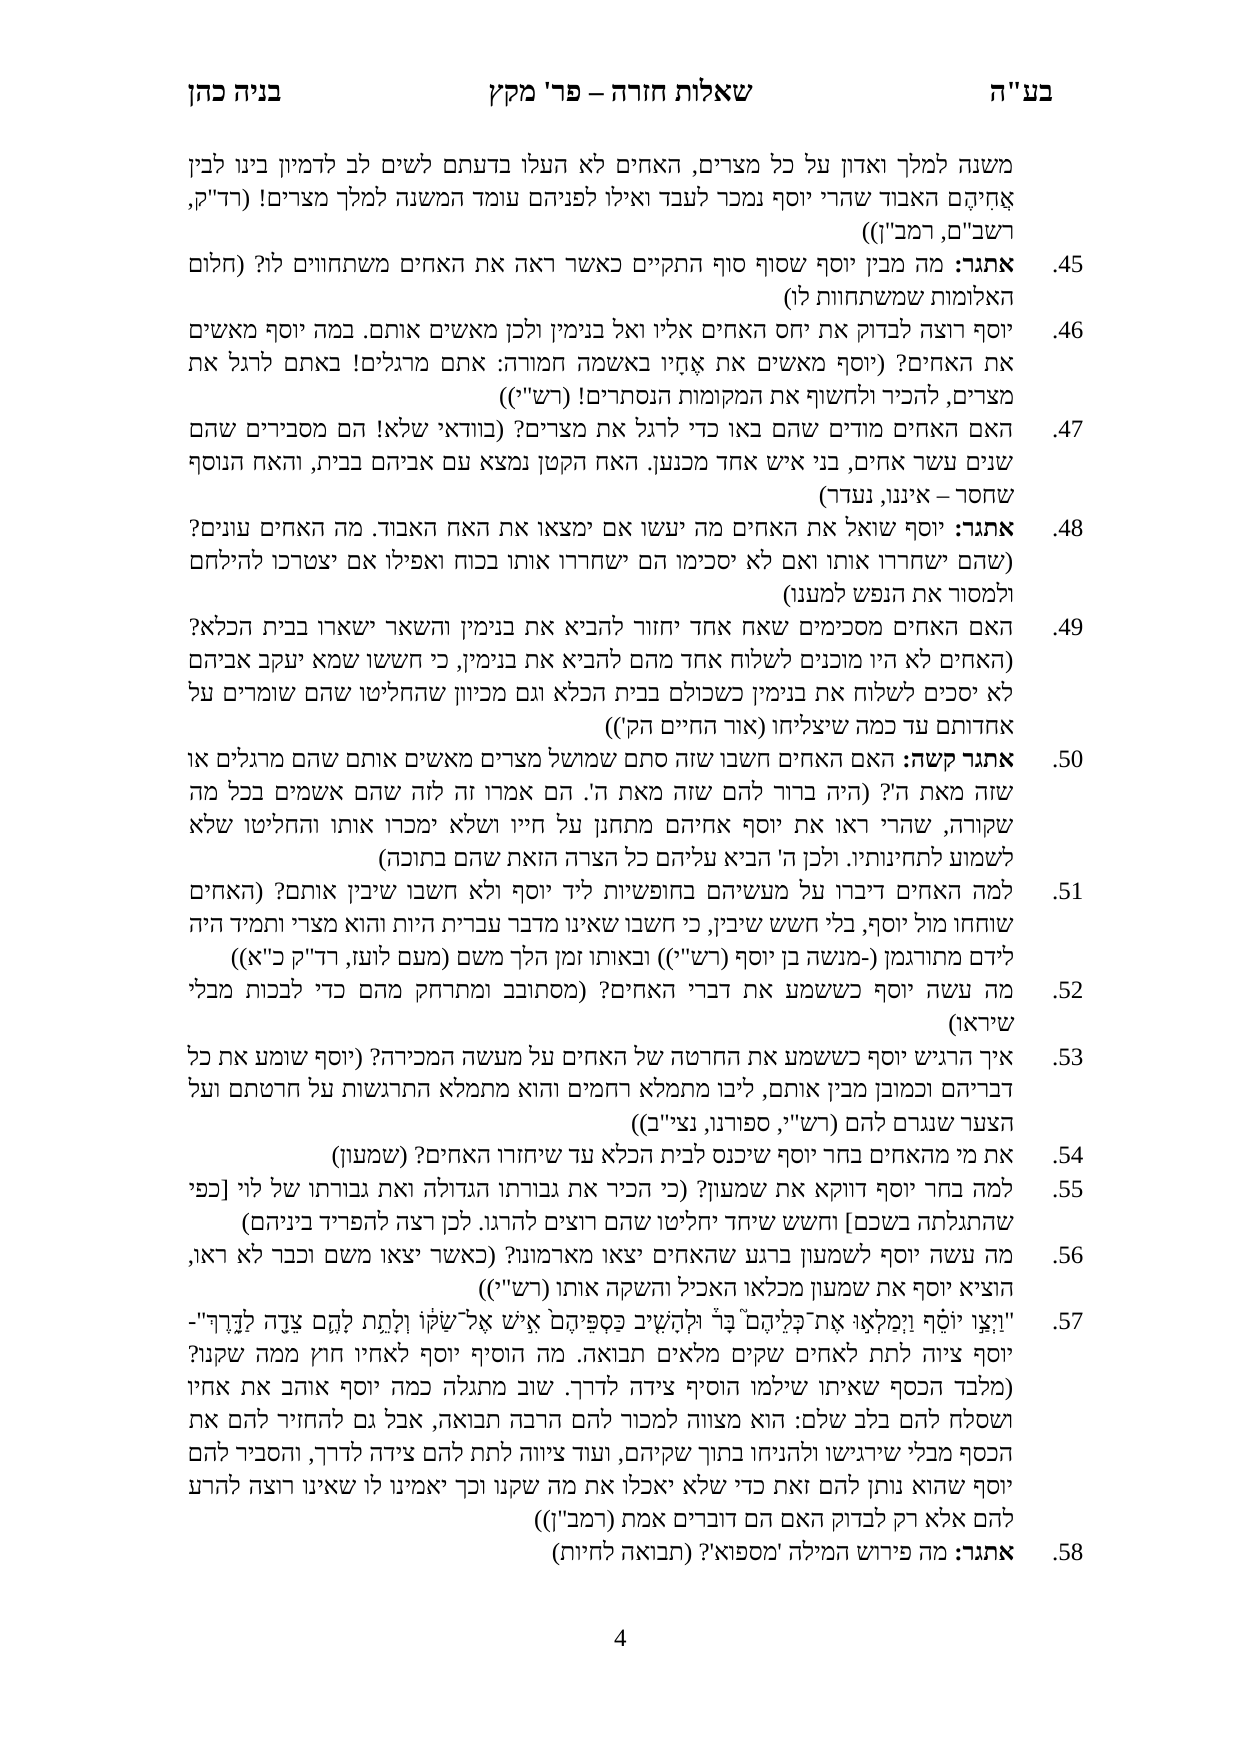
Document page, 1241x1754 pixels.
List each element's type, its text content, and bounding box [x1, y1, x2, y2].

list אתגר: יוסף שואל את האחים מה יעשו אם ימצאו את האח האבוד. מה האחים עונים? (שהם ישחררו אותו ואם לא יסכימו הם ישחררו אותו בכוח ואפילו אם יצטרכו להילחם ולמסור את הנפש למענו) [187, 513, 1052, 608]
list מה עשה יוסף כששמע את דברי האחים? (מסתובב ומתרחק מהם כדי לבכות מבלי שיראו) [187, 976, 1052, 1037]
list אתגר: מה מבין יוסף שסוף סוף התקיים כאשר ראה את האחים משתחווים לו? (חלום האלומות שמשתחוות לו) [187, 249, 1052, 311]
list האם האחים מודים שהם באו כדי לרגל את מצרים? (בוודאי שלא! הם מסבירים שהם שנים עשר אחים, בני איש אחד מכנען. האח הקטן נמצא עם אביהם בבית, והאח הנוסף שחסר – איננו, נעדר) [187, 414, 1052, 509]
list איך הרגיש יוסף כששמע את החרטה של האחים על מעשה המכירה? (יוסף שומע את כל דבריהם וכמובן מבין אותם, ליבו מתמלא רחמים והוא מתמלא התרגשות על חרטתם ועל הצער שנגרם להם (רש"י, ספורנו, נצי"ב)) [187, 1042, 1052, 1136]
list האם האחים מסכימים שאח אחד יחזור להביא את בנימין והשאר ישארו בבית הכלא? (האחים לא היו מוכנים לשלוח אחד מהם להביא את בנימין, כי חששו שמא יעקב אביהם לא יסכים לשלוח את בנימין כשכולם בבית הכלא וגם מכיוון שהחליטו שהם שומרים על אחדותם עד כמה שיצליחו (אור החיים הק')) [187, 612, 1052, 740]
list מה עשה יוסף לשמעון ברגע שהאחים יצאו מארמונו? (כאשר יצאו משם וכבר לא ראו, הוציא יוסף את שמעון מכלאו האכיל והשקה אותו (רש"י)) [187, 1240, 1052, 1301]
list למה בחר יוסף דווקא את שמעון? (כי הכיר את גבורתו הגדולה ואת גבורתו של לוי [כפי שהתגלתה בשכם] וחשש שיחד יחליטו שהם רוצים להרגו. לכן רצה להפריד ביניהם) [187, 1174, 1052, 1235]
list יוסף רוצה לבדוק את יחס האחים אליו ואל בנימין ולכן מאשים אותם. במה יוסף מאשים את האחים? (יוסף מאשים את אֶחָיו באשמה חמורה: אתם מרגלים! באתם לרגל את מצרים, להכיר ולחשוף את המקומות הנסתרים! (רש"י)) [187, 315, 1052, 410]
list "וַיְצַ֣ו יוֹסֵ֗ף וַיְמַלְא֣וּ אֶת־כְּלֵיהֶם֮ בָּר֒ וּלְהָשִׁ֤יב כַּסְפֵּיהֶם֙ אִ֣ישׁ אֶל־שַׂקּ֔וֹ וְלָתֵ֥ת לָהֶ֛ם צֵדָ֖ה לַדָּ֑רֶךְ"- יוסף ציוה לתת לאחים שקים מלאים תבואה. מה הוסיף יוסף לאחיו חוץ ממה שקנו? (מלבד הכסף שאיתו שילמו הוסיף צידה לדרך. שוב מתגלה כמה יוסף אוהב את אחיו ושסלח להם בלב שלם: הוא מצווה למכור להם הרבה תבואה, אבל גם להחזיר להם את הכסף מבלי שירגישו ולהניחו בתוך שקיהם, ועוד ציווה לתת להם צידה לדרך, והסביר להם יוסף שהוא נותן להם זאת כדי שלא יאכלו את מה שקנו וכך יאמינו לו שאינו רוצה להרע להם אלא רק לבדוק האם הם דוברים אמת (רמב"ן)) [187, 1306, 1052, 1533]
list את מי מהאחים בחר יוסף שיכנס לבית הכלא עד שיחזרו האחים? (שמעון) [187, 1141, 1052, 1169]
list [187, 150, 1052, 245]
list אתגר קשה: האם האחים חשבו שזה סתם שמושל מצרים מאשים אותם שהם מרגלים או שזה מאת ה'? (היה ברור להם שזה מאת ה'. הם אמרו זה לזה שהם אשמים בכל מה שקורה, שהרי ראו את יוסף אחיהם מתחנן על חייו ושלא ימכרו אותו והחליטו שלא לשמוע לתחינותיו. ולכן ה' הביא עליהם כל הצרה הזאת שהם בתוכה) [187, 744, 1052, 872]
list אתגר: מה פירוש המילה 'מספוא'? (תבואה לחיות) [187, 1537, 1052, 1566]
list למה האחים דיברו על מעשיהם בחופשיות ליד יוסף ולא חשבו שיבין אותם? (האחים שוחחו מול יוסף, בלי חשש שיבין, כי חשבו שאינו מדבר עברית היות והוא מצרי ותמיד היה לידם מתורגמן (-מנשה בן יוסף (רש"י)) ובאותו זמן הלך משם (מעם לועז, רד"ק כ"א)) [187, 876, 1052, 971]
